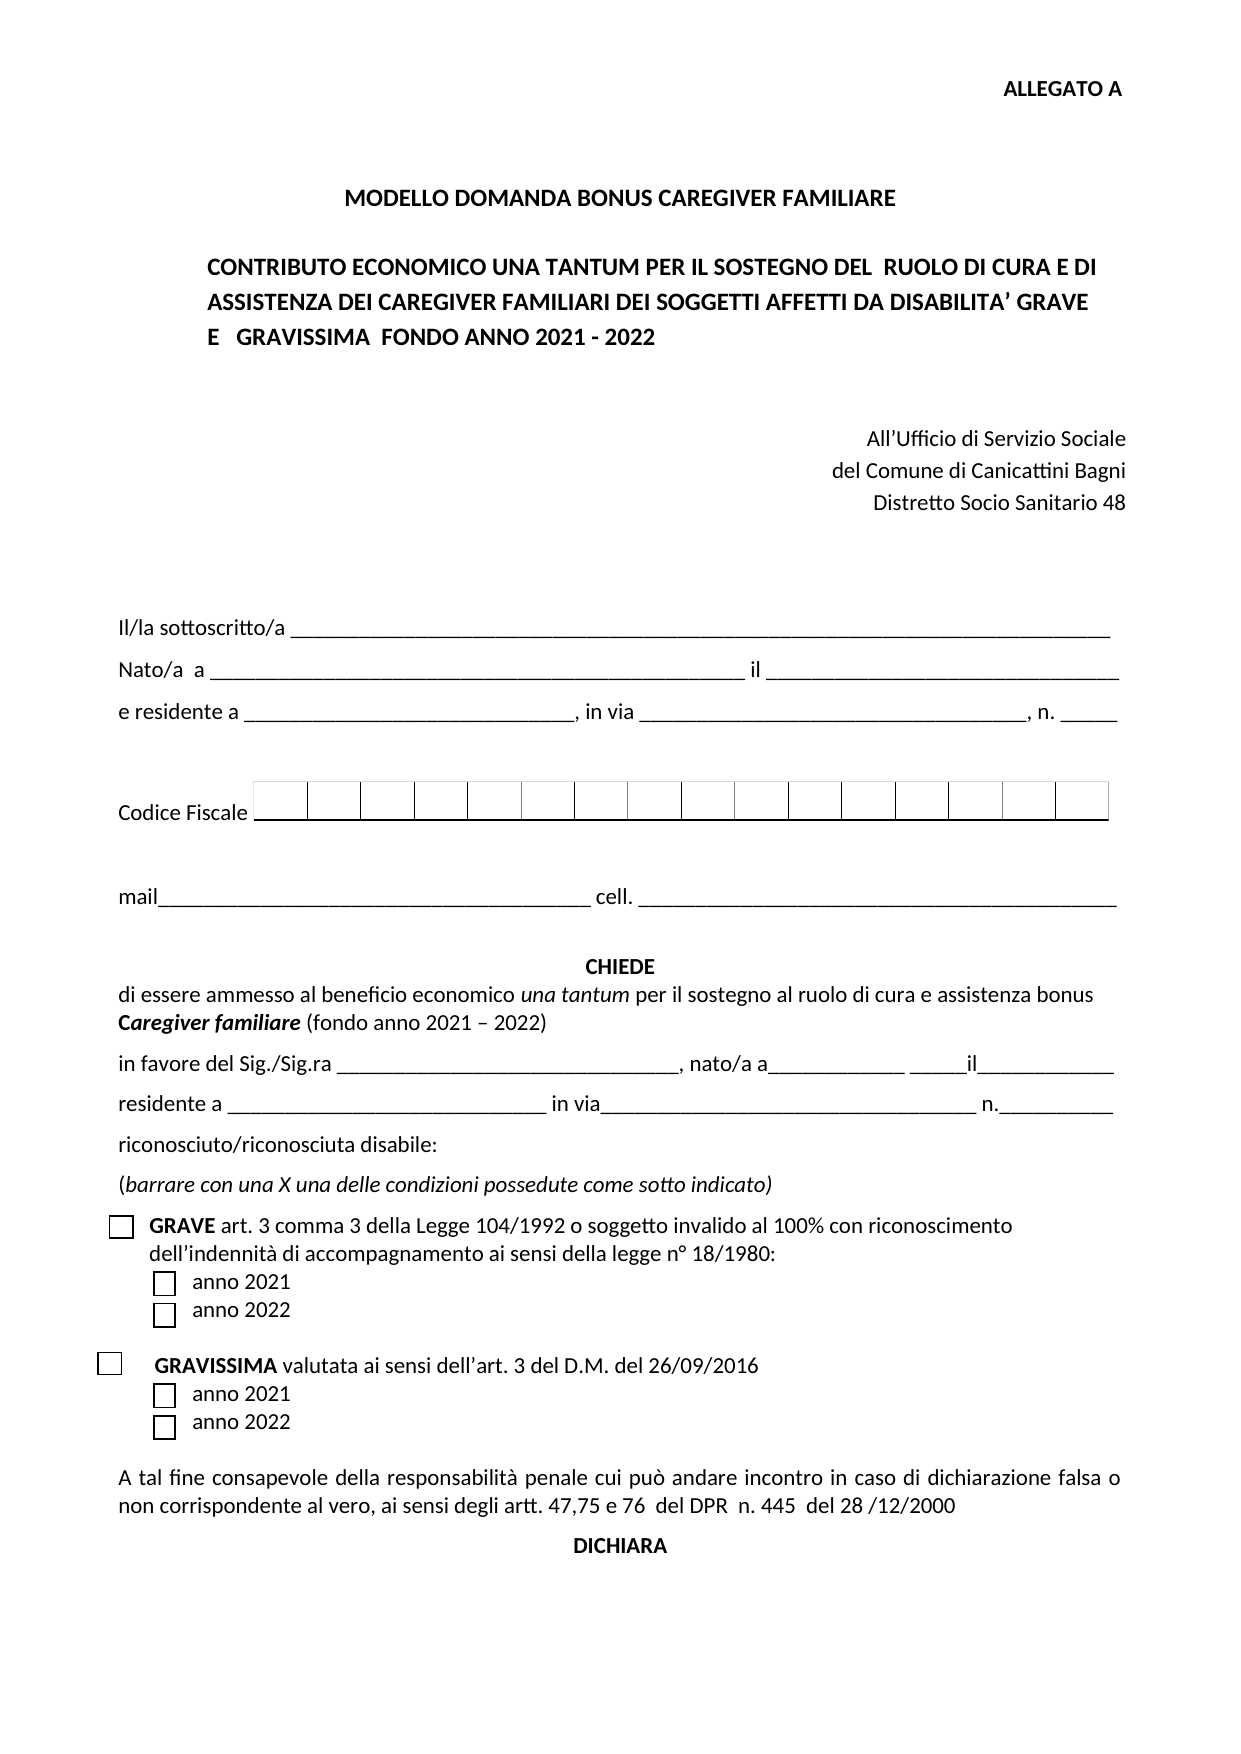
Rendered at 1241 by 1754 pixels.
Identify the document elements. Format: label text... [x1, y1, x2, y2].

text dell’indennità di accompagnamento ai sensi della legge n° 18/1980: [118, 1239, 1122, 1267]
text A tal fine consapevole della responsabilità penale cui può andare incontro in caso di dichiarazione falsa o non corrispondente al vero, ai sensi degli artt. 47,75 e 76 del DPR n. 445 del 28 /12/2000 [118, 1463, 1122, 1519]
text residente a ____________________________ in via_________________________________ n.__________ [118, 1089, 1122, 1117]
picture [253, 781, 1109, 821]
text (barrare con una X una delle condizioni possedute come sotto indicato) [118, 1170, 1122, 1198]
text in favore del Sig./Sig.ra ______________________________, nato/a a____________ _____il____________ [118, 1049, 1122, 1077]
text anno 2022 [118, 1295, 1122, 1323]
text anno 2021 [118, 1267, 1122, 1295]
text Nato/a a _______________________________________________ il _______________________________ [118, 655, 1122, 683]
text riconosciuto/riconosciuta disabile: [118, 1130, 1122, 1158]
text mail______________________________________ cell. __________________________________________ [118, 882, 1122, 910]
text e residente a _____________________________, in via __________________________________, n. _____ [118, 697, 1122, 725]
text di essere ammesso al beneficio economico una tantum per il sostegno al ruolo di cura e assistenza bonus Caregiver familiare (fondo anno 2021 – 2022) [118, 980, 1122, 1036]
text MODELLO DOMANDA BONUS CAREGIVER FAMILIARE [118, 183, 1122, 213]
text CHIEDE [118, 952, 1122, 980]
text DICHIARA [118, 1531, 1122, 1559]
text Il/la sottoscritto/a ________________________________________________________________________ [118, 613, 1122, 641]
text anno 2022 [118, 1407, 1122, 1435]
text GRAVE art. 3 comma 3 della Legge 104/1992 o soggetto invalido al 100% con riconoscimento [118, 1211, 1122, 1239]
text anno 2021 [118, 1379, 1122, 1407]
text GRAVISSIMA valutata ai sensi dell’art. 3 del D.M. del 26/09/2016 [118, 1351, 1122, 1379]
